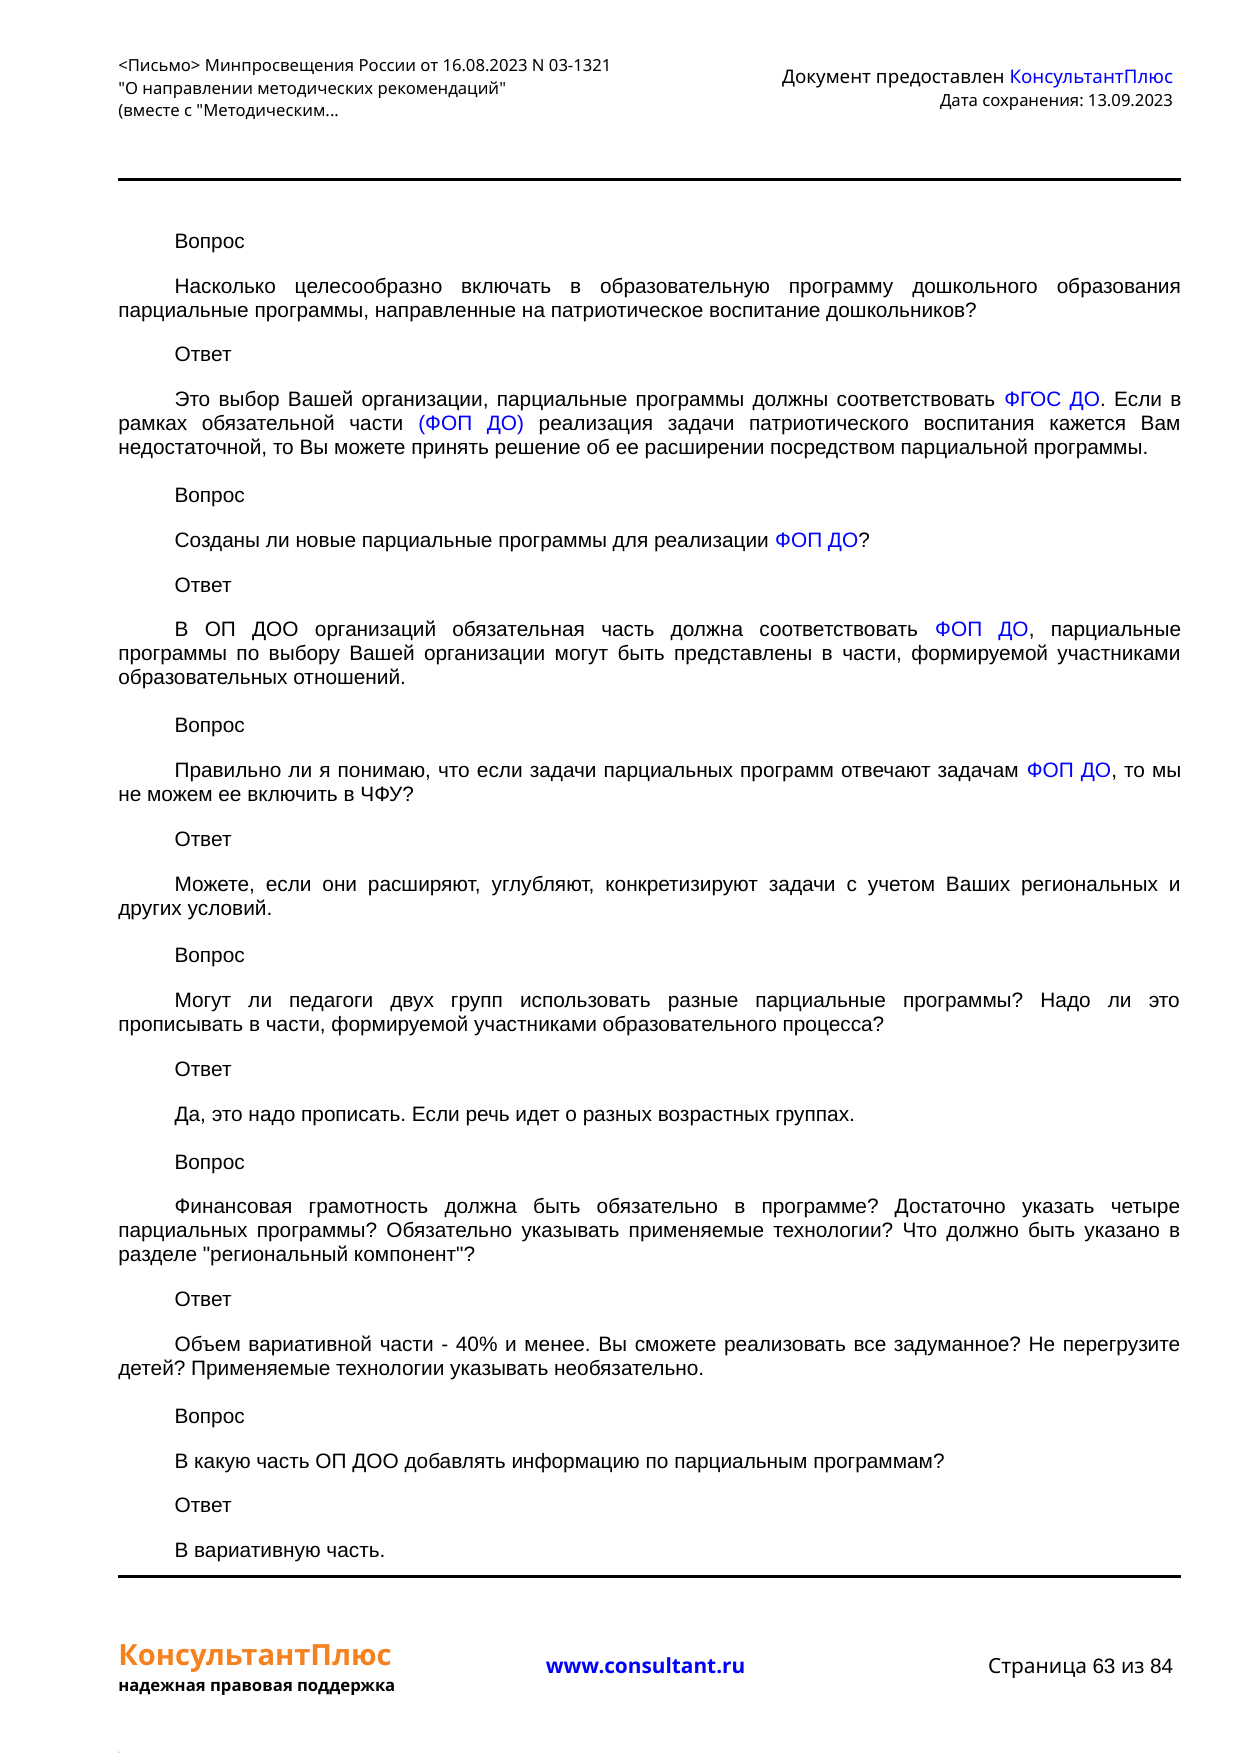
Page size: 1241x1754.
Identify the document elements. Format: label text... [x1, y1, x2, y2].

text Вопрос [118, 1404, 1181, 1428]
text Да, это надо прописать. Если речь идет о разных возрастных группах. [118, 1102, 1181, 1126]
text Ответ [118, 1493, 1181, 1517]
text Объем вариативной части - 40% и менее. Вы сможете реализовать все задуманное? Не перегрузите детей? Применяемые технологии указывать необязательно. [118, 1332, 1181, 1380]
text Ответ [118, 572, 1181, 596]
text Вопрос [118, 943, 1181, 967]
text Насколько целесообразно включать в образовательную программу дошкольного образования парциальные программы, направленные на патриотическое воспитание дошкольников? [118, 273, 1181, 321]
text В вариативную часть. [118, 1538, 1181, 1562]
text В какую часть ОП ДОО добавлять информацию по парциальным программам? [118, 1448, 1181, 1472]
text В ОП ДОО организаций обязательная часть должна соответствовать ФОП ДО, парциальные программы по выбору Вашей организации могут быть представлены в части, формируемой участниками образовательных отношений. [118, 617, 1181, 689]
text Ответ [118, 1057, 1181, 1081]
text Ответ [118, 1287, 1181, 1311]
text Вопрос [118, 483, 1181, 507]
text Ответ [118, 827, 1181, 851]
text Правильно ли я понимаю, что если задачи парциальных программ отвечают задачам ФОП ДО, то мы не можем ее включить в ЧФУ? [118, 758, 1181, 806]
text Вопрос [118, 713, 1181, 737]
text Вопрос [118, 229, 1181, 253]
text Ответ [118, 342, 1181, 366]
text Вопрос [118, 1149, 1181, 1173]
text Могут ли педагоги двух групп использовать разные парциальные программы? Надо ли это прописывать в части, формируемой участниками образовательного процесса? [118, 988, 1181, 1036]
text Созданы ли новые парциальные программы для реализации ФОП ДО? [118, 528, 1181, 552]
text Это выбор Вашей организации, парциальные программы должны соответствовать ФГОС ДО. Если в рамках обязательной части (ФОП ДО) реализация задачи патриотического воспитания кажется Вам недостаточной, то Вы можете принять решение об ее расширении посредством парциальной программы. [118, 387, 1181, 459]
text Можете, если они расширяют, углубляют, конкретизируют задачи с учетом Ваших региональных и других условий. [118, 871, 1181, 919]
text Финансовая грамотность должна быть обязательно в программе? Достаточно указать четыре парциальных программы? Обязательно указывать применяемые технологии? Что должно быть указано в разделе "региональный компонент"? [118, 1194, 1181, 1266]
